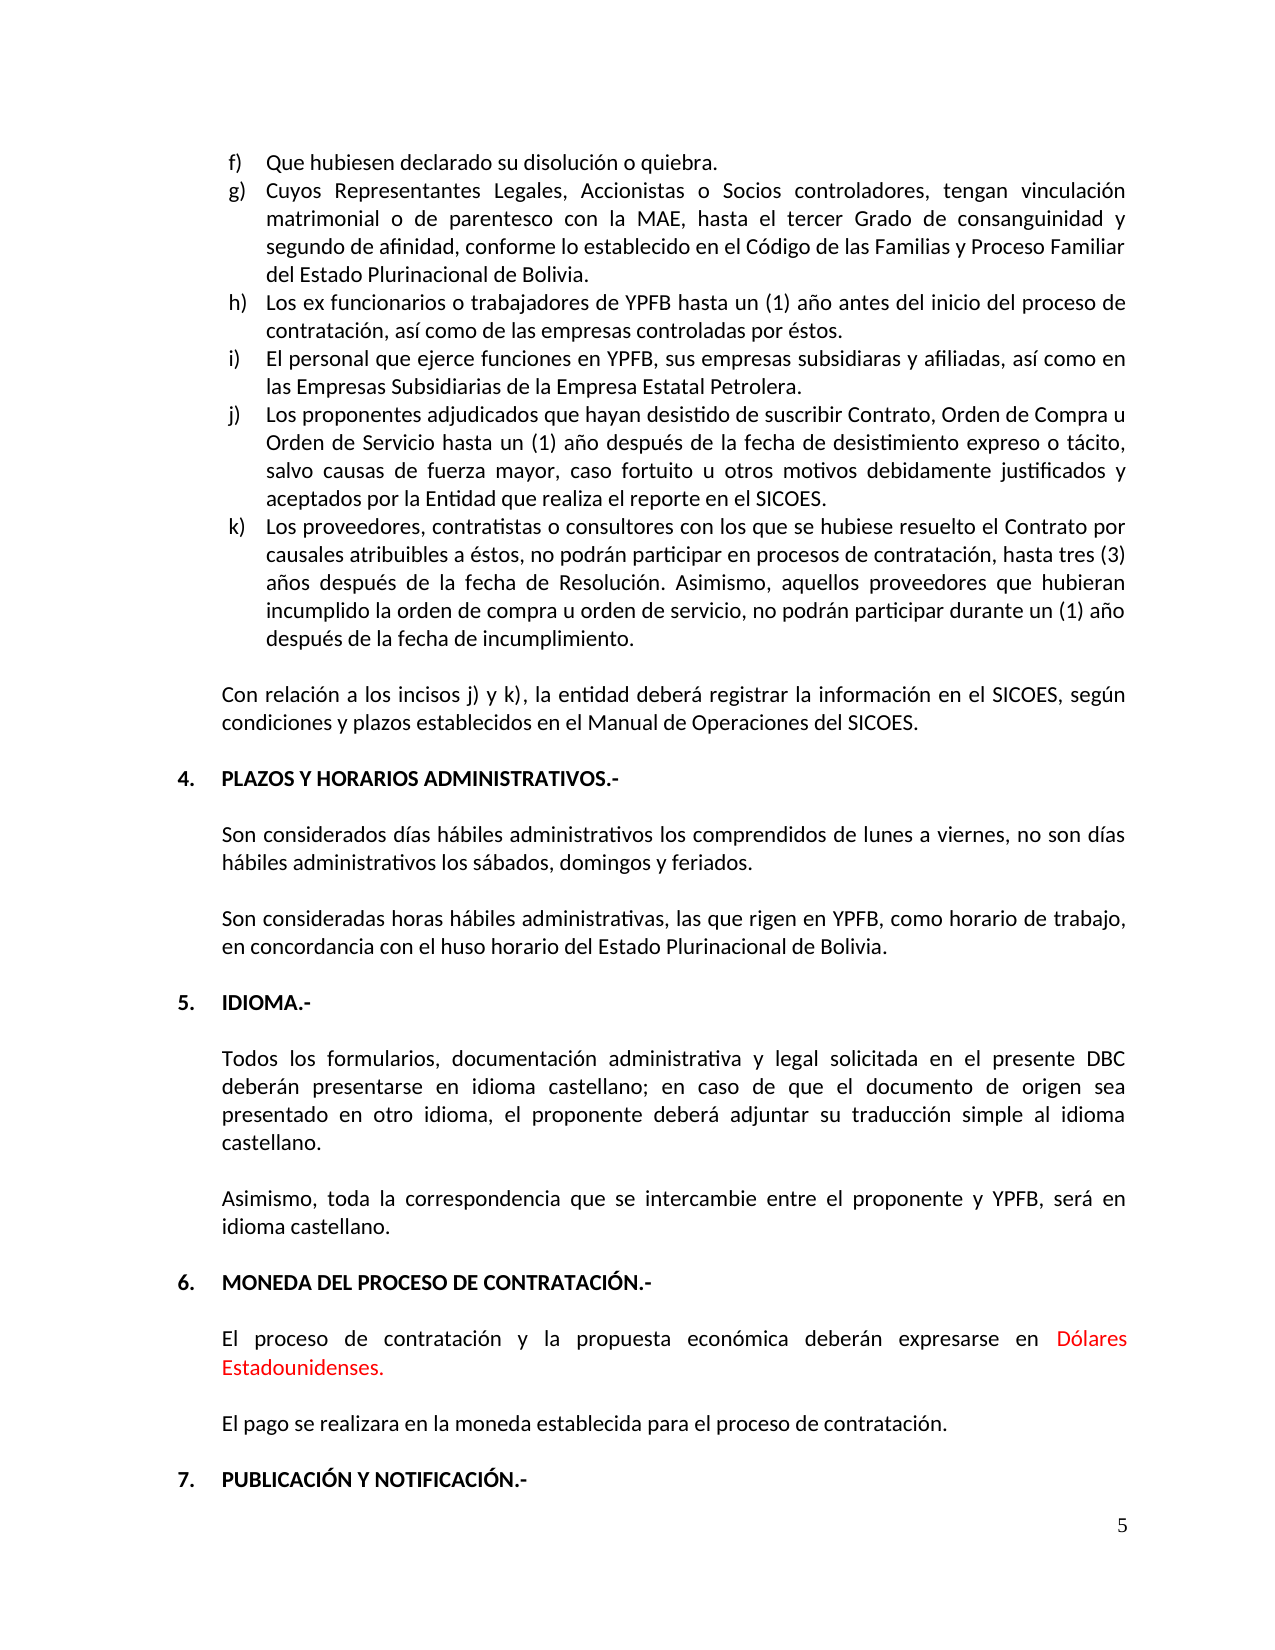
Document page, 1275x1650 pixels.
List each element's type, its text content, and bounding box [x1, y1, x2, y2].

list Con relación a los incisos j) y k), la entidad deberá registrar la información en el SICOES, según condiciones y plazos establecidos en el Manual de Operaciones del SICOES. [222, 680, 1127, 736]
text El proceso de contratación y la propuesta económica deberán expresarse en Dólares Estadounidenses. [222, 1324, 1127, 1381]
text Todos los formularios, documentación administrativa y legal solicitada en el presente DBC deberán presentarse en idioma castellano; en caso de que el documento de origen sea presentado en otro idioma, el proponente deberá adjuntar su traducción simple al idioma castellano. [222, 1044, 1127, 1156]
text El pago se realizara en la moneda establecida para el proceso de contratación. [222, 1409, 1127, 1437]
list IDIOMA.- [177, 988, 1127, 1016]
list Cuyos Representantes Legales, Accionistas o Socios controladores, tengan vinculación matrimonial o de parentesco con la MAE, hasta el tercer Grado de consanguinidad y segundo de afinidad, conforme lo establecido en el Código de las Familias y Proceso Familiar del Estado Plurinacional de Bolivia. [228, 176, 1127, 288]
list MONEDA DEL PROCESO DE CONTRATACIÓN.- [177, 1268, 1127, 1297]
list El personal que ejerce funciones en YPFB, sus empresas subsidiaras y afiliadas, así como en las Empresas Subsidiarias de la Empresa Estatal Petrolera. [228, 344, 1127, 400]
text Asimismo, toda la correspondencia que se intercambie entre el proponente y YPFB, será en idioma castellano. [222, 1184, 1127, 1241]
list Son consideradas horas hábiles administrativas, las que rigen en YPFB, como horario de trabajo, en concordancia con el huso horario del Estado Plurinacional de Bolivia. [222, 904, 1127, 960]
list PLAZOS Y HORARIOS ADMINISTRATIVOS.- [177, 764, 1127, 792]
list Los proveedores, contratistas o consultores con los que se hubiese resuelto el Contrato por causales atribuibles a éstos, no podrán participar en procesos de contratación, hasta tres (3) años después de la fecha de Resolución. Asimismo, aquellos proveedores que hubieran incumplido la orden de compra u orden de servicio, no podrán participar durante un (1) año después de la fecha de incumplimiento. [228, 512, 1127, 652]
list Son considerados días hábiles administrativos los comprendidos de lunes a viernes, no son días hábiles administrativos los sábados, domingos y feriados. [222, 820, 1127, 876]
list Los proponentes adjudicados que hayan desistido de suscribir Contrato, Orden de Compra u Orden de Servicio hasta un (1) año después de la fecha de desistimiento expreso o tácito, salvo causas de fuerza mayor, caso fortuito u otros motivos debidamente justificados y aceptados por la Entidad que realiza el reporte en el SICOES. [228, 400, 1127, 512]
list PUBLICACIÓN Y NOTIFICACIÓN.- [177, 1465, 1127, 1493]
list Que hubiesen declarado su disolución o quiebra. [228, 148, 1127, 176]
list Los ex funcionarios o trabajadores de YPFB hasta un (1) año antes del inicio del proceso de contratación, así como de las empresas controladas por éstos. [228, 288, 1127, 344]
